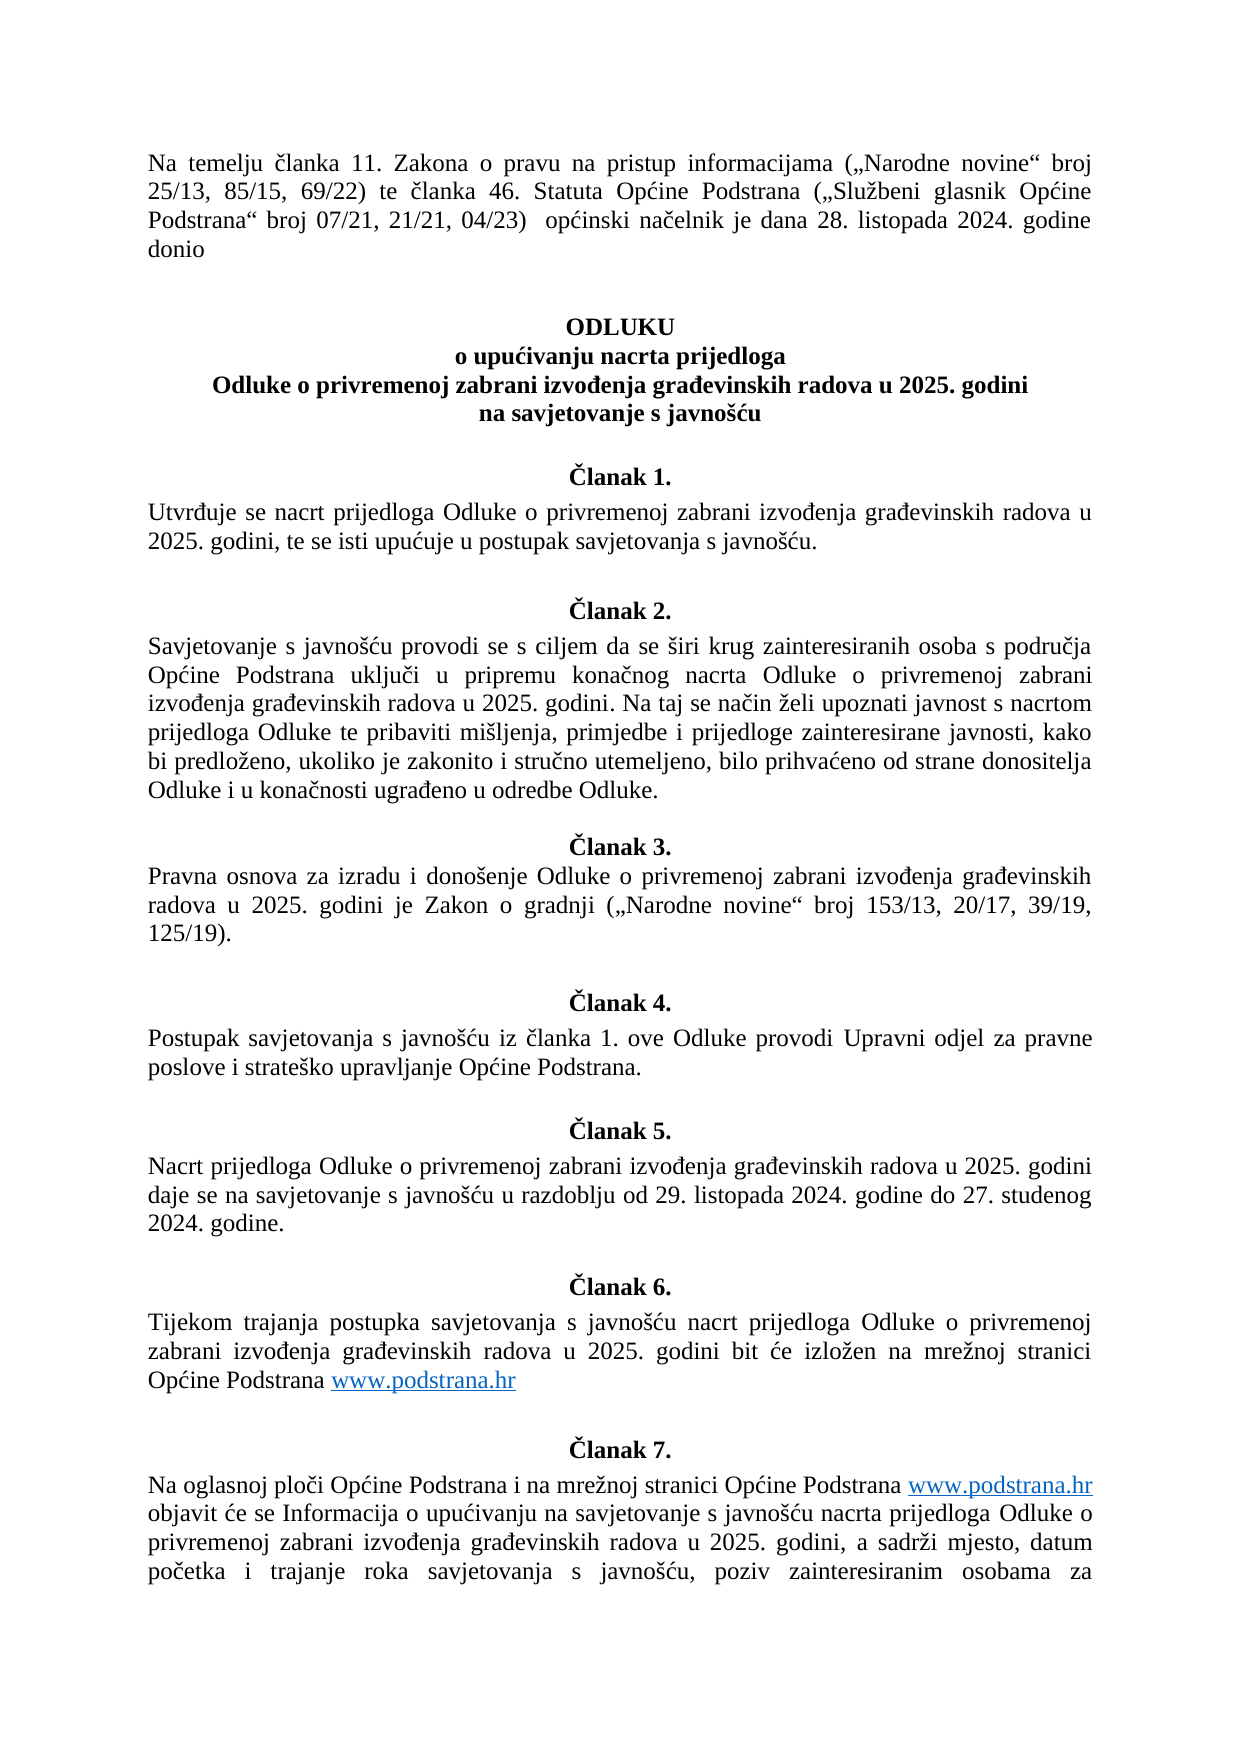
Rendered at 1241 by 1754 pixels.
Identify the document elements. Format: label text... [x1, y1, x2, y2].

text o upućivanju nacrta prijedloga [148, 341, 1093, 370]
text Članak 5. [148, 1116, 1093, 1145]
text Odluke o privremenoj zabrani izvođenja građevinskih radova u 2025. godini [148, 370, 1093, 398]
text Nacrt prijedloga Odluke o privremenoj zabrani izvođenja građevinskih radova u 2025. godini daje se na savjetovanje s javnošću u razdoblju od 29. listopada 2024. godine do 27. studenog 2024. godine. [148, 1151, 1093, 1237]
text Utvrđuje se nacrt prijedloga Odluke o privremenoj zabrani izvođenja građevinskih radova u 2025. godini, te se isti upućuje u postupak savjetovanja s javnošću. [148, 497, 1093, 555]
text Članak 3. [148, 832, 1093, 861]
text Članak 4. [148, 988, 1093, 1017]
text Članak 7. [148, 1435, 1093, 1463]
text Tijekom trajanja postupka savjetovanja s javnošću nacrt prijedloga Odluke o privremenoj zabrani izvođenja građevinskih radova u 2025. godini bit će izložen na mrežnoj stranici Općine Podstrana www.podstrana.hr [148, 1307, 1093, 1393]
text Pravna osnova za izradu i donošenje Odluke o privremenoj zabrani izvođenja građevinskih radova u 2025. godini je Zakon o gradnji („Narodne novine“ broj 153/13, 20/17, 39/19, 125/19). [148, 861, 1093, 947]
text na savjetovanje s javnošću [148, 398, 1093, 427]
text Postupak savjetovanja s javnošću iz članka 1. ove Odluke provodi Upravni odjel za pravne poslove i strateško upravljanje Općine Podstrana. [148, 1023, 1093, 1081]
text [148, 1470, 1093, 1585]
text Članak 1. [148, 462, 1093, 491]
text ODLUKU [148, 312, 1093, 341]
text Članak 2. [148, 596, 1093, 625]
text Na temelju članka 11. Zakona o pravu na pristup informacijama („Narodne novine“ broj 25/13, 85/15, 69/22) te članka 46. Statuta Općine Podstrana („Službeni glasnik Općine Podstrana“ broj 07/21, 21/21, 04/23) općinski načelnik je dana 28. listopada 2024. godine donio [148, 148, 1093, 263]
text Savjetovanje s javnošću provodi se s ciljem da se širi krug zainteresiranih osoba s područja Općine Podstrana uključi u pripremu konačnog nacrta Odluke o privremenoj zabrani izvođenja građevinskih radova u 2025. godini. Na taj se način želi upoznati javnost s nacrtom prijedloga Odluke te pribaviti mišljenja, primjedbe i prijedloge zainteresirane javnosti, kako bi predloženo, ukoliko je zakonito i stručno utemeljeno, bilo prihvaćeno od strane donositelja Odluke i u konačnosti ugrađeno u odredbe Odluke. [148, 631, 1093, 803]
text Članak 6. [148, 1272, 1093, 1301]
